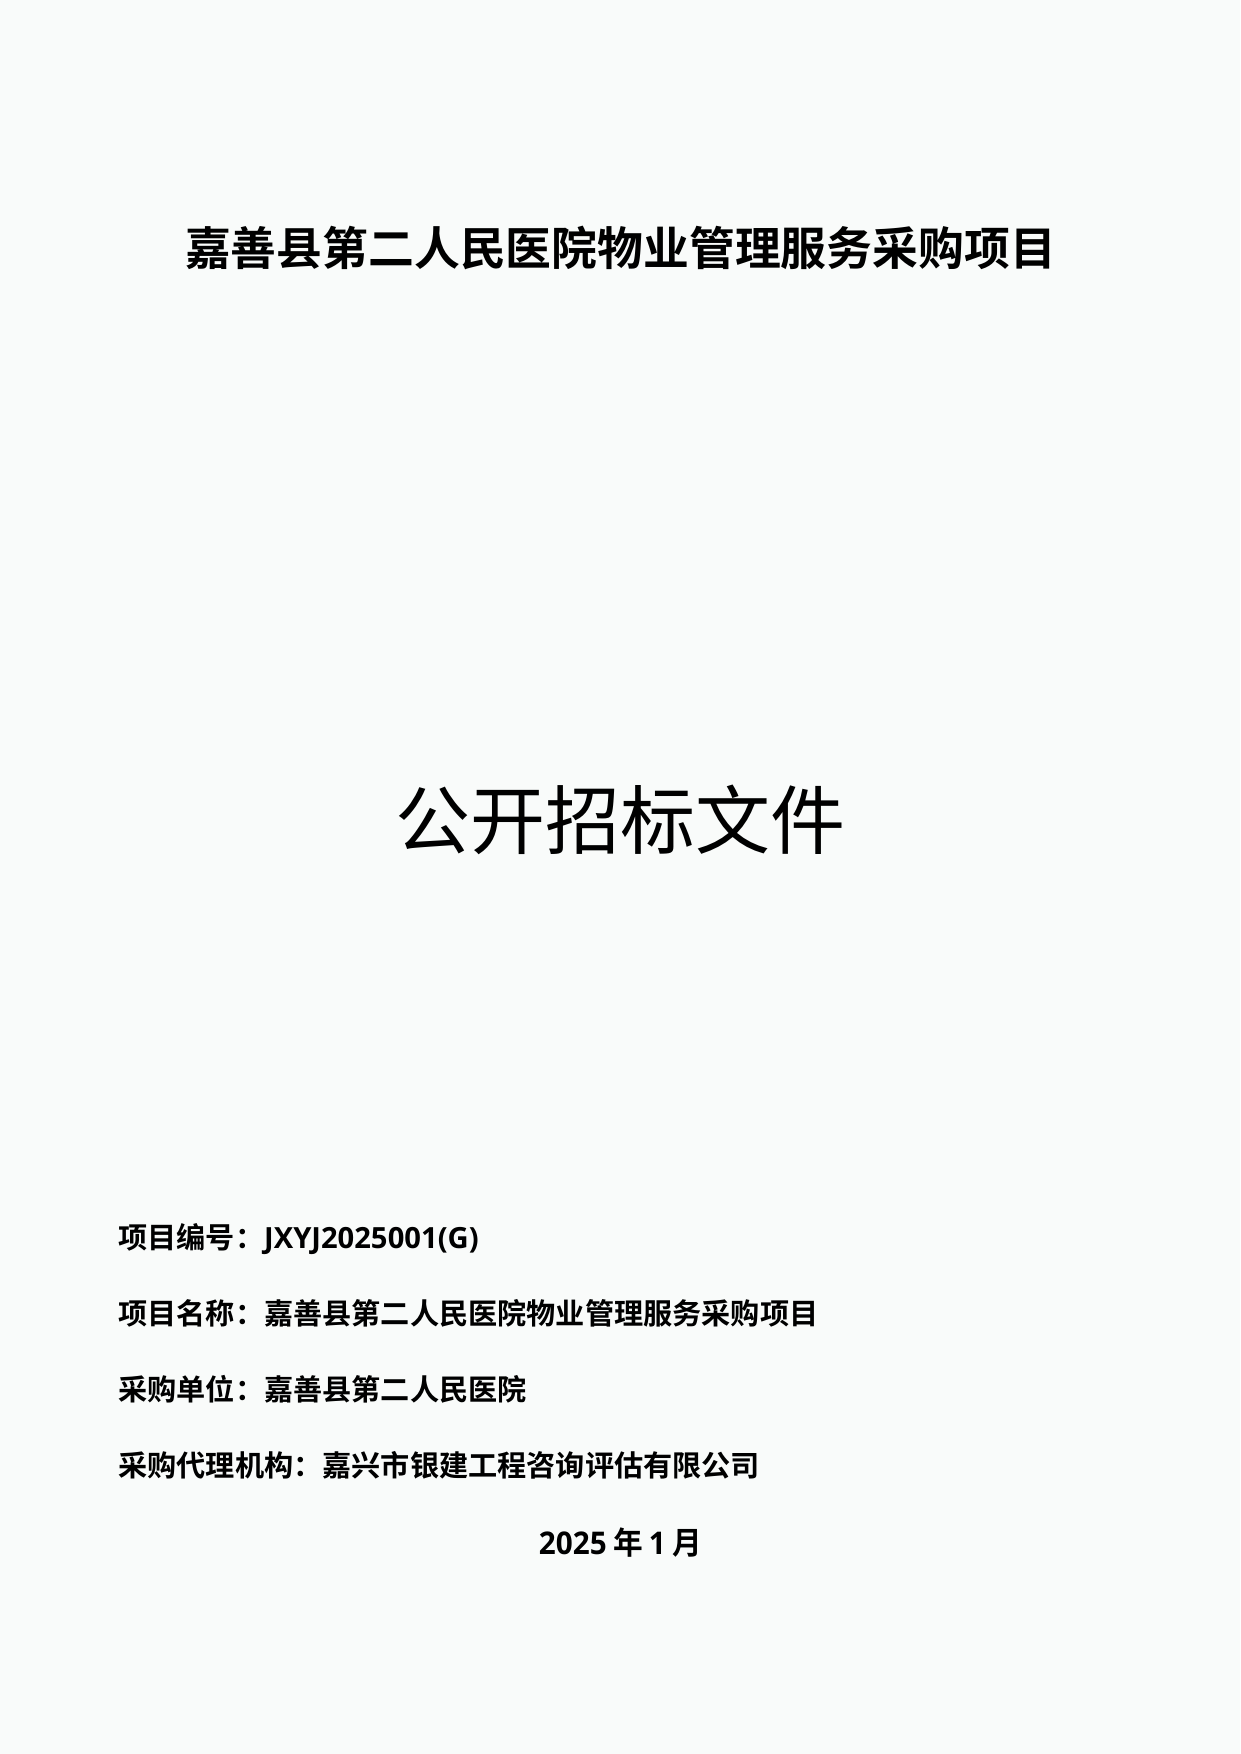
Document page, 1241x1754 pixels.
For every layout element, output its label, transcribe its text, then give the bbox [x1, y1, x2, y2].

text 采购单位：嘉善县第二人民医院 [118, 1366, 1122, 1409]
text 2025年1月 [118, 1518, 1122, 1564]
text 嘉善县第二人民医院物业管理服务采购项目 [118, 169, 1122, 290]
text 项目名称：嘉善县第二人民医院物业管理服务采购项目 [118, 1291, 1122, 1333]
text 采购代理机构：嘉兴市银建工程咨询评估有限公司 [118, 1442, 1122, 1485]
text 项目编号：JXYJ2025001(G) [118, 1214, 1122, 1257]
text 公开招标文件 [118, 761, 1122, 870]
